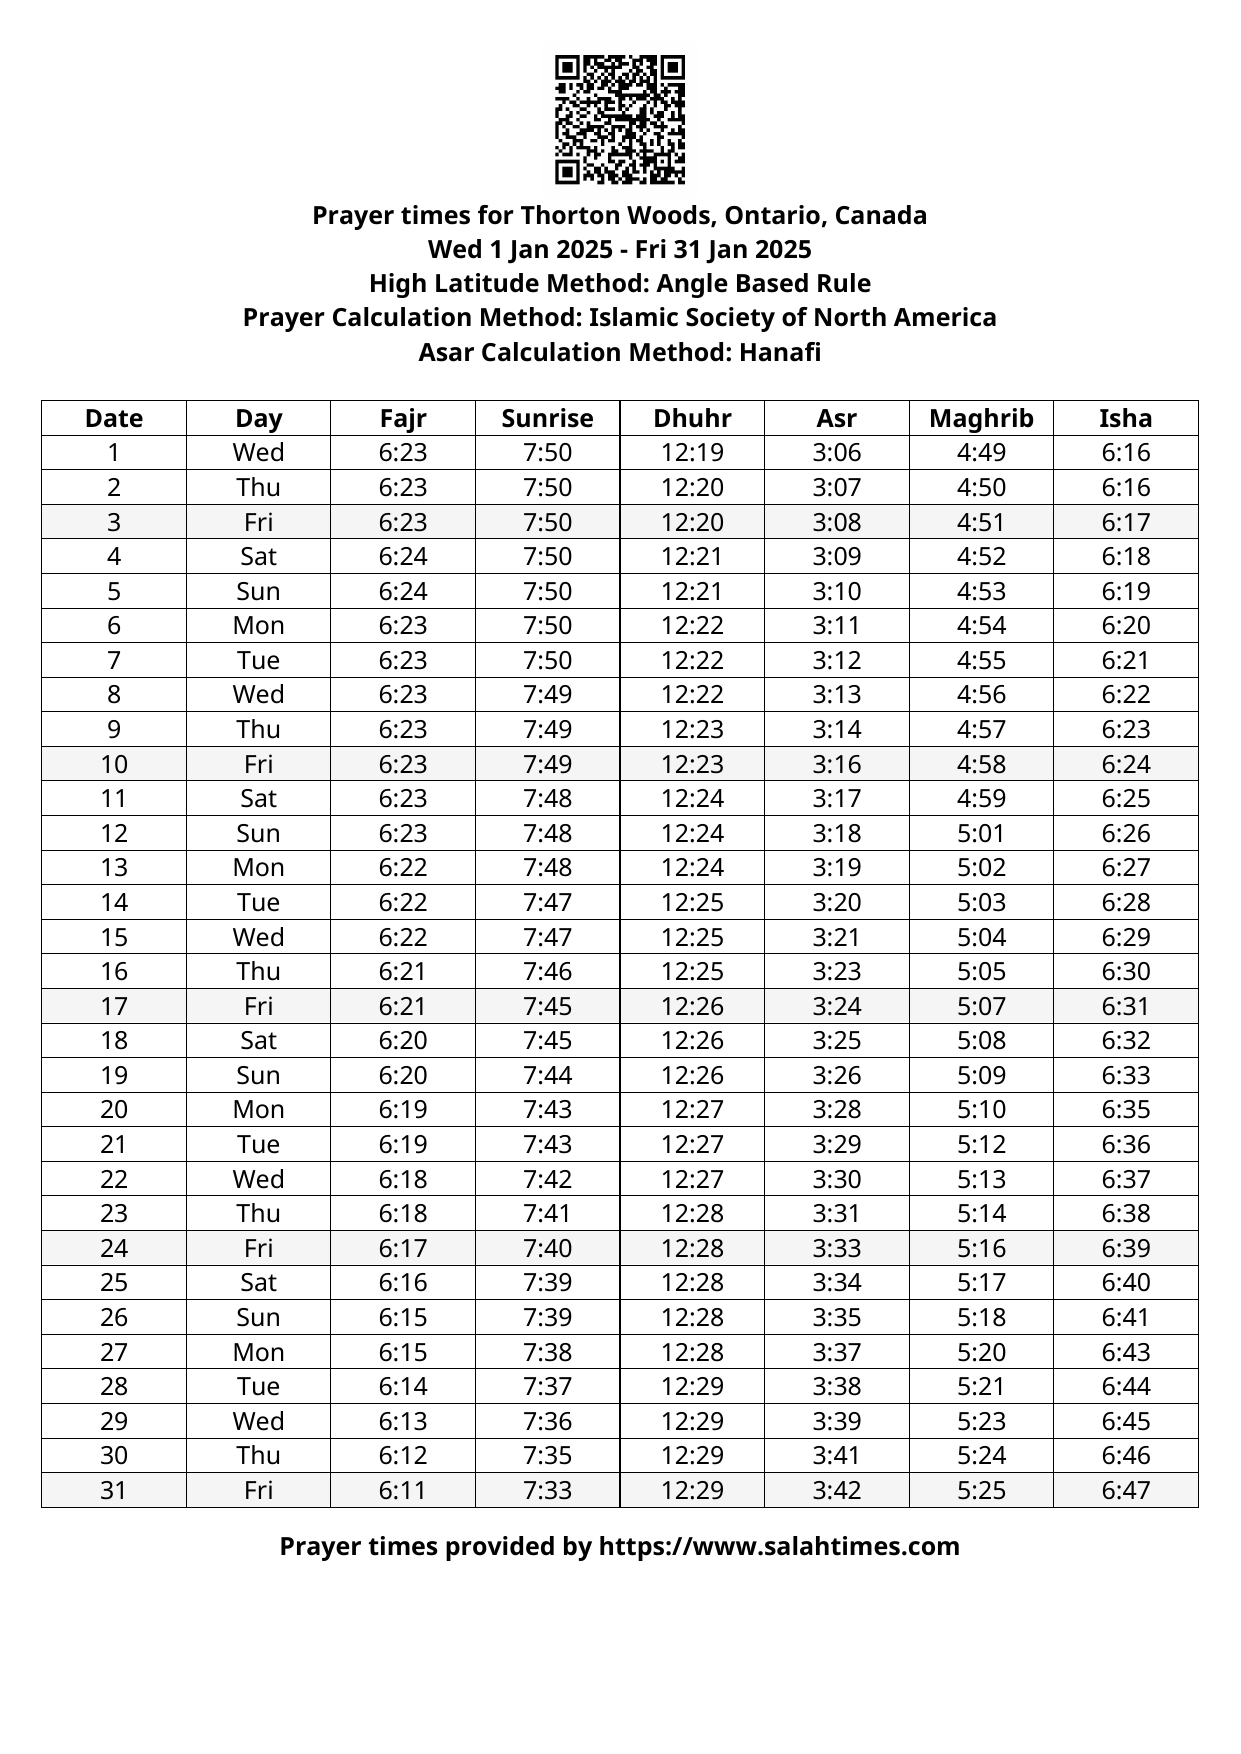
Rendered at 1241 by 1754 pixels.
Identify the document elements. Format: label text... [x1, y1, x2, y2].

table_cell 6:22 [1054, 678, 1198, 711]
table_cell Sat [187, 1266, 330, 1299]
table_cell 6:33 [1054, 1058, 1198, 1092]
table_cell Tue [187, 643, 330, 677]
table_cell 3:12 [765, 643, 909, 677]
table_header Date [42, 401, 186, 434]
table_cell 5 [42, 574, 186, 607]
table_cell 12:29 [621, 1369, 764, 1403]
table_cell 7:35 [476, 1439, 619, 1472]
table_cell 5:17 [910, 1266, 1053, 1299]
table_cell 6:19 [331, 1127, 475, 1161]
table_cell 19 [42, 1058, 186, 1092]
table_cell 5:14 [910, 1196, 1053, 1230]
table_cell 7 [42, 643, 186, 677]
table_cell 5:03 [910, 885, 1053, 919]
table_cell 3:26 [765, 1058, 909, 1092]
table_cell 4:56 [910, 678, 1053, 711]
table_cell 6:46 [1054, 1439, 1198, 1472]
table_cell 4:58 [910, 747, 1053, 780]
table_cell 3:13 [765, 678, 909, 711]
table_cell Tue [187, 885, 330, 919]
table_cell Wed [187, 1162, 330, 1195]
table_cell 6:32 [1054, 1024, 1198, 1057]
table_cell 12:24 [621, 851, 764, 884]
table_cell 30 [42, 1439, 186, 1472]
table_cell 7:49 [476, 712, 619, 746]
table_cell 6:41 [1054, 1300, 1198, 1334]
table_cell Sat [187, 539, 330, 573]
table_cell 3:06 [765, 436, 909, 469]
table_cell 3:08 [765, 505, 909, 538]
table_cell 6:12 [331, 1439, 475, 1472]
table_cell 12:26 [621, 1024, 764, 1057]
table_cell Fri [187, 1473, 330, 1507]
table_cell 6:23 [331, 436, 475, 469]
table_cell 4:54 [910, 609, 1053, 642]
table_cell 5:04 [910, 920, 1053, 953]
table_cell 7:36 [476, 1404, 619, 1437]
table_cell Thu [187, 712, 330, 746]
table_cell 12:25 [621, 920, 764, 953]
table_header Fajr [331, 401, 475, 434]
table_cell 5:18 [910, 1300, 1053, 1334]
table_cell 6:17 [1054, 505, 1198, 538]
table_cell 4:51 [910, 505, 1053, 538]
table_cell 6:21 [1054, 643, 1198, 677]
table_cell 3:18 [765, 816, 909, 849]
table_cell 6:29 [1054, 920, 1198, 953]
table_cell 3:33 [765, 1231, 909, 1264]
table_cell 7:43 [476, 1093, 619, 1126]
table_cell 4:50 [910, 470, 1053, 504]
table_cell 12:26 [621, 1058, 764, 1092]
table_cell 10 [42, 747, 186, 780]
table_cell 3:39 [765, 1404, 909, 1437]
table_cell 7:48 [476, 851, 619, 884]
table_cell 7:45 [476, 989, 619, 1022]
table_cell 4:52 [910, 539, 1053, 573]
table_cell 21 [42, 1127, 186, 1161]
table_cell 4:53 [910, 574, 1053, 607]
table_cell 6:25 [1054, 781, 1198, 815]
table_cell 7:45 [476, 1024, 619, 1057]
table_cell Wed [187, 678, 330, 711]
table_cell Sun [187, 574, 330, 607]
table_cell 3:25 [765, 1024, 909, 1057]
table_cell 6:21 [331, 954, 475, 988]
table_cell 6:23 [331, 470, 475, 504]
table_cell 3:31 [765, 1196, 909, 1230]
text Asar Calculation Method: Hanafi [42, 334, 1198, 368]
table_cell 5:10 [910, 1093, 1053, 1126]
table_cell 7:50 [476, 505, 619, 538]
table_cell 7:42 [476, 1162, 619, 1195]
table_cell 6:14 [331, 1369, 475, 1403]
table_cell 6:23 [331, 505, 475, 538]
table_cell 7:49 [476, 678, 619, 711]
table_cell 7:43 [476, 1127, 619, 1161]
table_cell 7:37 [476, 1369, 619, 1403]
table_cell 6:20 [331, 1024, 475, 1057]
table_cell 18 [42, 1024, 186, 1057]
table_cell 11 [42, 781, 186, 815]
text Prayer times for Thorton Woods, Ontario, Canada [42, 198, 1198, 232]
table_cell 3:07 [765, 470, 909, 504]
table_cell Mon [187, 1093, 330, 1126]
table_cell 6:45 [1054, 1404, 1198, 1437]
table_cell 5:01 [910, 816, 1053, 849]
table_cell 12:20 [621, 505, 764, 538]
table_cell 5:21 [910, 1369, 1053, 1403]
table_cell 12:29 [621, 1439, 764, 1472]
table_cell 5:07 [910, 989, 1053, 1022]
table_cell 12:20 [621, 470, 764, 504]
table_cell 6:36 [1054, 1127, 1198, 1161]
table_cell 14 [42, 885, 186, 919]
table_cell 6:37 [1054, 1162, 1198, 1195]
table_cell Fri [187, 747, 330, 780]
table_cell 6:39 [1054, 1231, 1198, 1264]
table_cell 7:50 [476, 643, 619, 677]
table_cell 7:50 [476, 539, 619, 573]
table_cell 17 [42, 989, 186, 1022]
table_cell 5:12 [910, 1127, 1053, 1161]
table_header Isha [1054, 401, 1198, 434]
text Wed 1 Jan 2025 - Fri 31 Jan 2025 [42, 232, 1198, 266]
table_cell 5:23 [910, 1404, 1053, 1437]
table_cell 12:29 [621, 1404, 764, 1437]
table_cell Mon [187, 851, 330, 884]
table_cell 7:50 [476, 574, 619, 607]
table_cell 7:39 [476, 1300, 619, 1334]
table_cell 23 [42, 1196, 186, 1230]
table_cell 6:23 [331, 781, 475, 815]
table_cell 6:23 [331, 816, 475, 849]
table_cell 12:21 [621, 574, 764, 607]
table_cell 6:15 [331, 1300, 475, 1334]
table_cell 13 [42, 851, 186, 884]
table_cell 6:38 [1054, 1196, 1198, 1230]
table_cell 1 [42, 436, 186, 469]
table_cell 5:08 [910, 1024, 1053, 1057]
table_cell 6:19 [331, 1093, 475, 1126]
table_cell 6 [42, 609, 186, 642]
table_cell 9 [42, 712, 186, 746]
table_cell 15 [42, 920, 186, 953]
table_cell 12:24 [621, 781, 764, 815]
table_cell 12:23 [621, 747, 764, 780]
table_cell 6:11 [331, 1473, 475, 1507]
table_cell 6:23 [331, 678, 475, 711]
table_cell 12:27 [621, 1093, 764, 1126]
table_cell 3:37 [765, 1335, 909, 1368]
table_cell 12:28 [621, 1231, 764, 1264]
table_cell 6:23 [331, 643, 475, 677]
table_cell Thu [187, 1439, 330, 1472]
table_cell Mon [187, 609, 330, 642]
picture [542, 41, 699, 198]
table_cell 6:15 [331, 1335, 475, 1368]
table_cell 6:16 [1054, 470, 1198, 504]
table_cell 6:30 [1054, 954, 1198, 988]
table_cell 3:24 [765, 989, 909, 1022]
table_cell 6:13 [331, 1404, 475, 1437]
table_cell 20 [42, 1093, 186, 1126]
table_cell 5:16 [910, 1231, 1053, 1264]
table_cell 5:09 [910, 1058, 1053, 1092]
table_cell Sun [187, 1300, 330, 1334]
table_cell 6:24 [331, 539, 475, 573]
table_cell 3:28 [765, 1093, 909, 1126]
table_cell 6:23 [331, 747, 475, 780]
table_cell 4:59 [910, 781, 1053, 815]
table_cell 7:47 [476, 885, 619, 919]
table_cell 2 [42, 470, 186, 504]
table_cell 27 [42, 1335, 186, 1368]
table_cell Wed [187, 1404, 330, 1437]
table_cell 7:44 [476, 1058, 619, 1092]
table_cell 7:33 [476, 1473, 619, 1507]
table_cell Thu [187, 954, 330, 988]
table_cell 6:47 [1054, 1473, 1198, 1507]
text Prayer times provided by https://www.salahtimes.com [42, 1528, 1198, 1563]
table_cell 12:25 [621, 954, 764, 988]
table_cell 7:39 [476, 1266, 619, 1299]
table_cell 6:20 [1054, 609, 1198, 642]
table_cell 6:19 [1054, 574, 1198, 607]
table_cell 12:28 [621, 1196, 764, 1230]
table_cell 5:25 [910, 1473, 1053, 1507]
table_cell 3 [42, 505, 186, 538]
table_cell 7:50 [476, 609, 619, 642]
table_cell 7:38 [476, 1335, 619, 1368]
table_cell Sat [187, 1024, 330, 1057]
table_header Maghrib [910, 401, 1053, 434]
table_cell 3:41 [765, 1439, 909, 1472]
table_cell Sun [187, 816, 330, 849]
table_cell 6:22 [331, 885, 475, 919]
table_cell 3:09 [765, 539, 909, 573]
table_cell 6:18 [331, 1162, 475, 1195]
table_cell 7:40 [476, 1231, 619, 1264]
table_cell 7:50 [476, 470, 619, 504]
table_cell Thu [187, 1196, 330, 1230]
table_cell 12:28 [621, 1335, 764, 1368]
table_cell 12:28 [621, 1266, 764, 1299]
table_cell 24 [42, 1231, 186, 1264]
table_cell Fri [187, 505, 330, 538]
table_cell 3:11 [765, 609, 909, 642]
table_cell 3:38 [765, 1369, 909, 1403]
table_cell 16 [42, 954, 186, 988]
table_cell 4 [42, 539, 186, 573]
table_cell 3:17 [765, 781, 909, 815]
table_cell Thu [187, 470, 330, 504]
table_cell 3:10 [765, 574, 909, 607]
table_cell 12:26 [621, 989, 764, 1022]
table_cell 5:02 [910, 851, 1053, 884]
table_cell 12:28 [621, 1300, 764, 1334]
table_cell 3:20 [765, 885, 909, 919]
table_cell 7:49 [476, 747, 619, 780]
text Prayer Calculation Method: Islamic Society of North America [42, 300, 1198, 334]
table_cell 12:22 [621, 643, 764, 677]
table_cell Fri [187, 1231, 330, 1264]
table_cell 6:27 [1054, 851, 1198, 884]
table_cell 4:55 [910, 643, 1053, 677]
table_cell 5:20 [910, 1335, 1053, 1368]
table_cell 6:21 [331, 989, 475, 1022]
table_cell 12:22 [621, 678, 764, 711]
table_cell 3:21 [765, 920, 909, 953]
table_cell 12 [42, 816, 186, 849]
text High Latitude Method: Angle Based Rule [42, 266, 1198, 300]
table_cell 6:40 [1054, 1266, 1198, 1299]
table_cell Mon [187, 1335, 330, 1368]
table_cell 7:48 [476, 816, 619, 849]
table_cell 6:44 [1054, 1369, 1198, 1403]
table_cell 6:20 [331, 1058, 475, 1092]
table_cell Fri [187, 989, 330, 1022]
table_cell 12:23 [621, 712, 764, 746]
table_cell 25 [42, 1266, 186, 1299]
table_cell 6:22 [331, 920, 475, 953]
table_cell 12:25 [621, 885, 764, 919]
table_cell 7:48 [476, 781, 619, 815]
table_cell 5:13 [910, 1162, 1053, 1195]
table_cell 6:18 [1054, 539, 1198, 573]
table_cell Sun [187, 1058, 330, 1092]
table_cell 5:05 [910, 954, 1053, 988]
table_cell 6:17 [331, 1231, 475, 1264]
table_cell 3:30 [765, 1162, 909, 1195]
table_cell 6:35 [1054, 1093, 1198, 1126]
table_cell 3:29 [765, 1127, 909, 1161]
table_cell 6:28 [1054, 885, 1198, 919]
table_cell 3:34 [765, 1266, 909, 1299]
table_cell 6:43 [1054, 1335, 1198, 1368]
table_cell 12:27 [621, 1127, 764, 1161]
table_cell 31 [42, 1473, 186, 1507]
table_header Dhuhr [621, 401, 764, 434]
table_cell 6:18 [331, 1196, 475, 1230]
table_cell 7:46 [476, 954, 619, 988]
table_cell 12:29 [621, 1473, 764, 1507]
table_cell 6:26 [1054, 816, 1198, 849]
table_cell 7:47 [476, 920, 619, 953]
table_cell 12:21 [621, 539, 764, 573]
table_cell 3:16 [765, 747, 909, 780]
table_cell 4:57 [910, 712, 1053, 746]
table_cell 12:27 [621, 1162, 764, 1195]
table_cell 6:22 [331, 851, 475, 884]
table_cell 6:31 [1054, 989, 1198, 1022]
table_cell 6:16 [1054, 436, 1198, 469]
table_cell 12:19 [621, 436, 764, 469]
table_cell 28 [42, 1369, 186, 1403]
table_header Asr [765, 401, 909, 434]
table_cell Tue [187, 1369, 330, 1403]
table_cell 5:24 [910, 1439, 1053, 1472]
table_cell 12:24 [621, 816, 764, 849]
table_cell 7:50 [476, 436, 619, 469]
table_cell 3:35 [765, 1300, 909, 1334]
table_cell 3:14 [765, 712, 909, 746]
table_cell 26 [42, 1300, 186, 1334]
table_cell 29 [42, 1404, 186, 1437]
table_cell 3:42 [765, 1473, 909, 1507]
table_cell 6:24 [1054, 747, 1198, 780]
table_header Day [187, 401, 330, 434]
table_cell 6:24 [331, 574, 475, 607]
table_cell 7:41 [476, 1196, 619, 1230]
table_cell 6:16 [331, 1266, 475, 1299]
table_cell Wed [187, 920, 330, 953]
table_cell 3:23 [765, 954, 909, 988]
table_cell 6:23 [331, 712, 475, 746]
table_cell Tue [187, 1127, 330, 1161]
table_cell 4:49 [910, 436, 1053, 469]
table_cell 12:22 [621, 609, 764, 642]
table_header Sunrise [476, 401, 619, 434]
table_cell 3:19 [765, 851, 909, 884]
table_cell Wed [187, 436, 330, 469]
table_cell 8 [42, 678, 186, 711]
table_cell 22 [42, 1162, 186, 1195]
table_cell 6:23 [331, 609, 475, 642]
table_cell 6:23 [1054, 712, 1198, 746]
table_cell Sat [187, 781, 330, 815]
